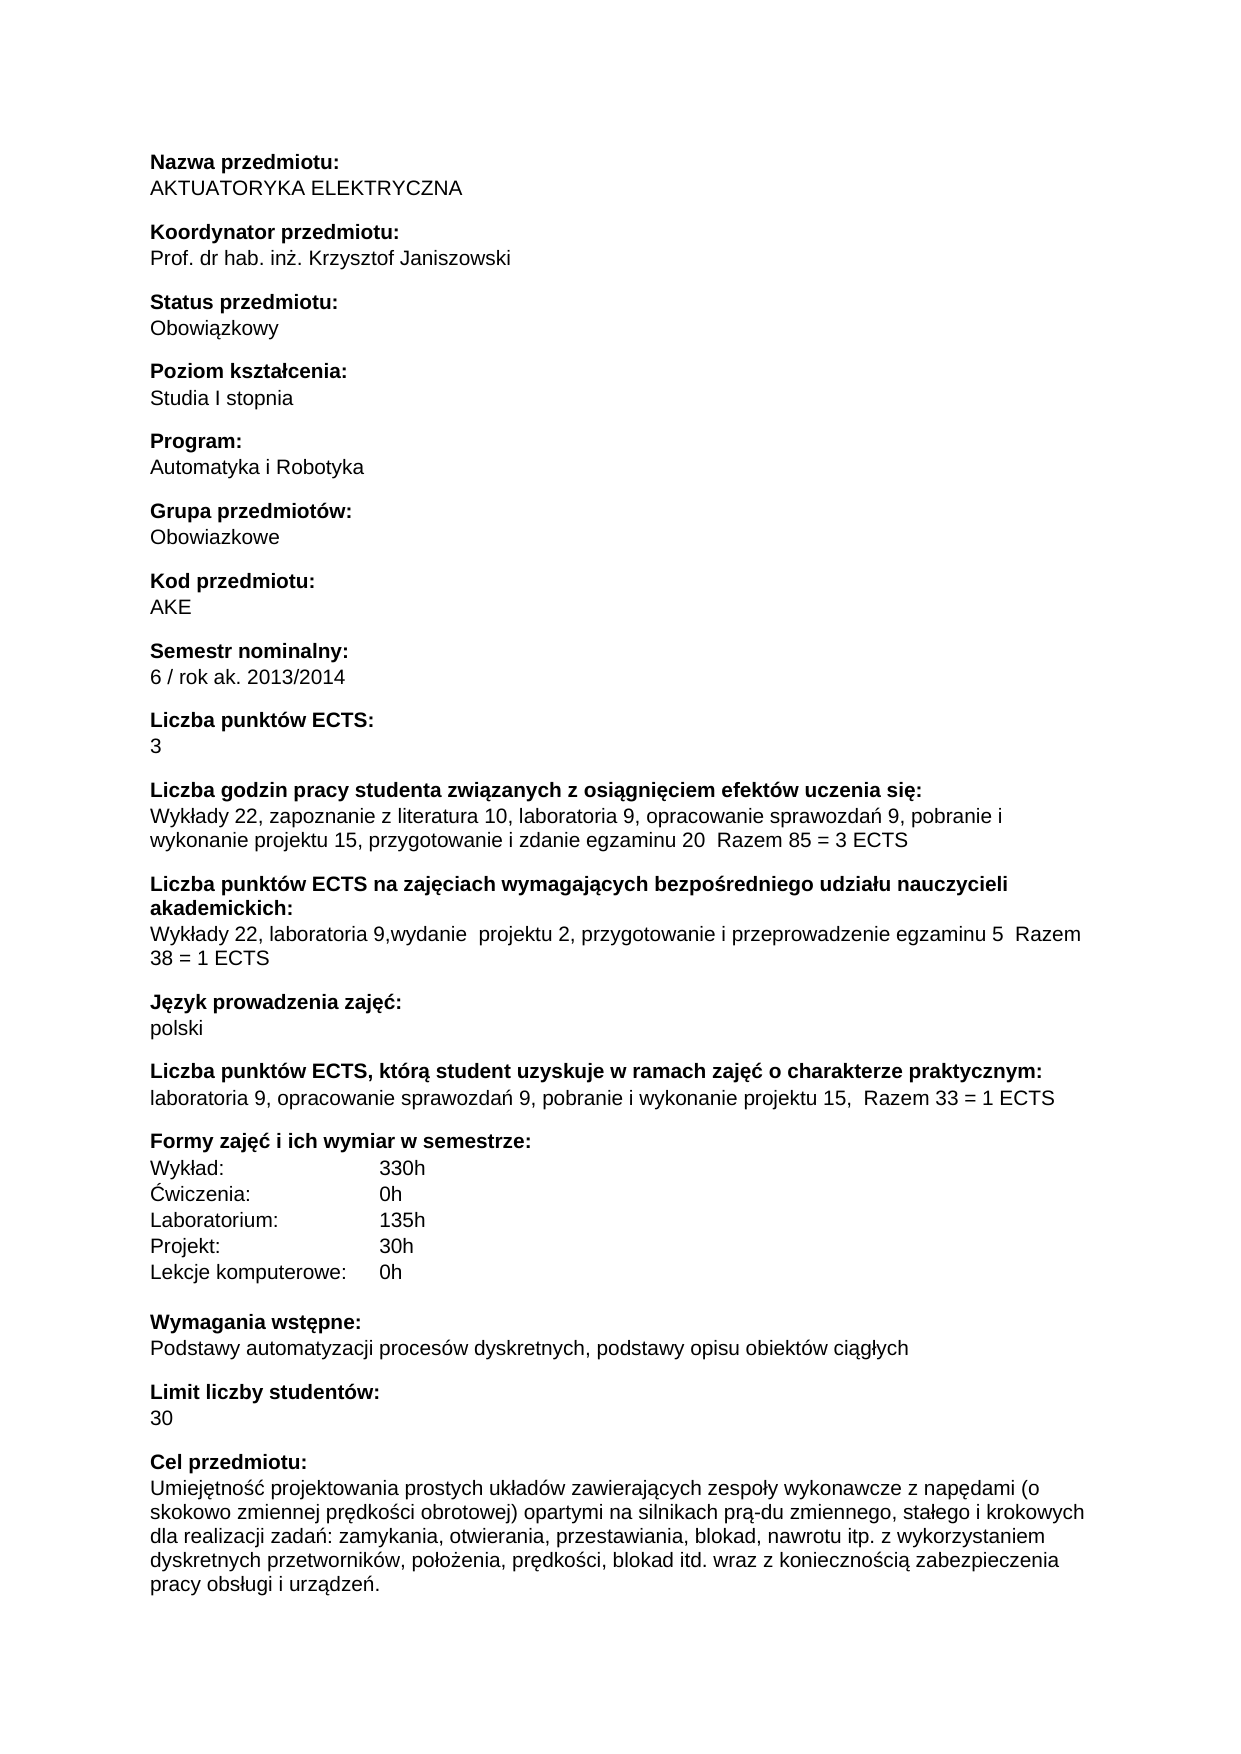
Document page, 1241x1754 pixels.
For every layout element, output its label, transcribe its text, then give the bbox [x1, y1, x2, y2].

text Cel przedmiotu: [150, 1449, 1090, 1473]
text Wykłady 22, zapoznanie z literatura 10, laboratoria 9, opracowanie sprawozdań 9, pobranie i wykonanie projektu 15, przygotowanie i zdanie egzaminu 20 Razem 85 = 3 ECTS [150, 804, 1090, 852]
text Automatyka i Robotyka [150, 455, 1090, 479]
text Wykłady 22, laboratoria 9,wydanie projektu 2, przygotowanie i przeprowadzenie egzaminu 5 Razem 38 = 1 ECTS [150, 922, 1090, 970]
text Podstawy automatyzacji procesów dyskretnych, podstawy opisu obiektów ciągłych [150, 1336, 1090, 1360]
text Studia I stopnia [150, 385, 1090, 409]
text Liczba punktów ECTS: [150, 708, 1090, 732]
text Obowiązkowy [150, 316, 1090, 339]
text AKTUATORYKA ELEKTRYCZNA [150, 176, 1090, 200]
text 6 / rok ak. 2013/2014 [150, 664, 1090, 688]
text AKE [150, 595, 1090, 619]
table_cell 0h [369, 1258, 597, 1284]
text 30 [150, 1406, 1090, 1430]
text Formy zajęć i ich wymiar w semestrze: [150, 1129, 1090, 1153]
table_header Wykład: [140, 1156, 367, 1180]
table_cell Projekt: [140, 1234, 367, 1258]
text Program: [150, 429, 1090, 453]
text Wymagania wstępne: [150, 1310, 1090, 1334]
text Grupa przedmiotów: [150, 499, 1090, 523]
text Koordynator przedmiotu: [150, 220, 1090, 244]
text Status przedmiotu: [150, 289, 1090, 313]
table_cell Ćwiczenia: [140, 1182, 367, 1206]
text Język prowadzenia zajęć: [150, 989, 1090, 1013]
table_cell Laboratorium: [140, 1208, 367, 1232]
text Poziom kształcenia: [150, 359, 1090, 383]
text Nazwa przedmiotu: [150, 150, 1090, 174]
table_cell Lekcje komputerowe: [140, 1260, 367, 1284]
text Prof. dr hab. inż. Krzysztof Janiszowski [150, 246, 1090, 270]
text Liczba godzin pracy studenta związanych z osiągnięciem efektów uczenia się: [150, 778, 1090, 802]
table_cell 135h [369, 1206, 597, 1232]
table_cell 30h [369, 1232, 597, 1258]
text Limit liczby studentów: [150, 1380, 1090, 1404]
text Liczba punktów ECTS na zajęciach wymagających bezpośredniego udziału nauczycieli akademickich: [150, 872, 1090, 920]
text 3 [150, 734, 1090, 758]
text Semestr nominalny: [150, 638, 1090, 662]
text Obowiazkowe [150, 525, 1090, 549]
text Liczba punktów ECTS, którą student uzyskuje w ramach zajęć o charakterze praktycznym: [150, 1059, 1090, 1083]
table_cell 0h [369, 1180, 597, 1206]
text polski [150, 1016, 1090, 1039]
text laboratoria 9, opracowanie sprawozdań 9, pobranie i wykonanie projektu 15, Razem 33 = 1 ECTS [150, 1085, 1090, 1109]
table_header 330h [369, 1156, 597, 1180]
text Umiejętność projektowania prostych układów zawierających zespoły wykonawcze z napędami (o skokowo zmiennej prędkości obrotowej) opartymi na silnikach prą-du zmiennego, stałego i krokowych dla realizacji zadań: zamykania, otwierania, przestawiania, blokad, nawrotu itp. z wykorzystaniem dyskretnych przetworników, położenia, prędkości, blokad itd. wraz z koniecznością zabezpieczenia pracy obsługi i urządzeń. [150, 1476, 1090, 1595]
text Kod przedmiotu: [150, 569, 1090, 593]
